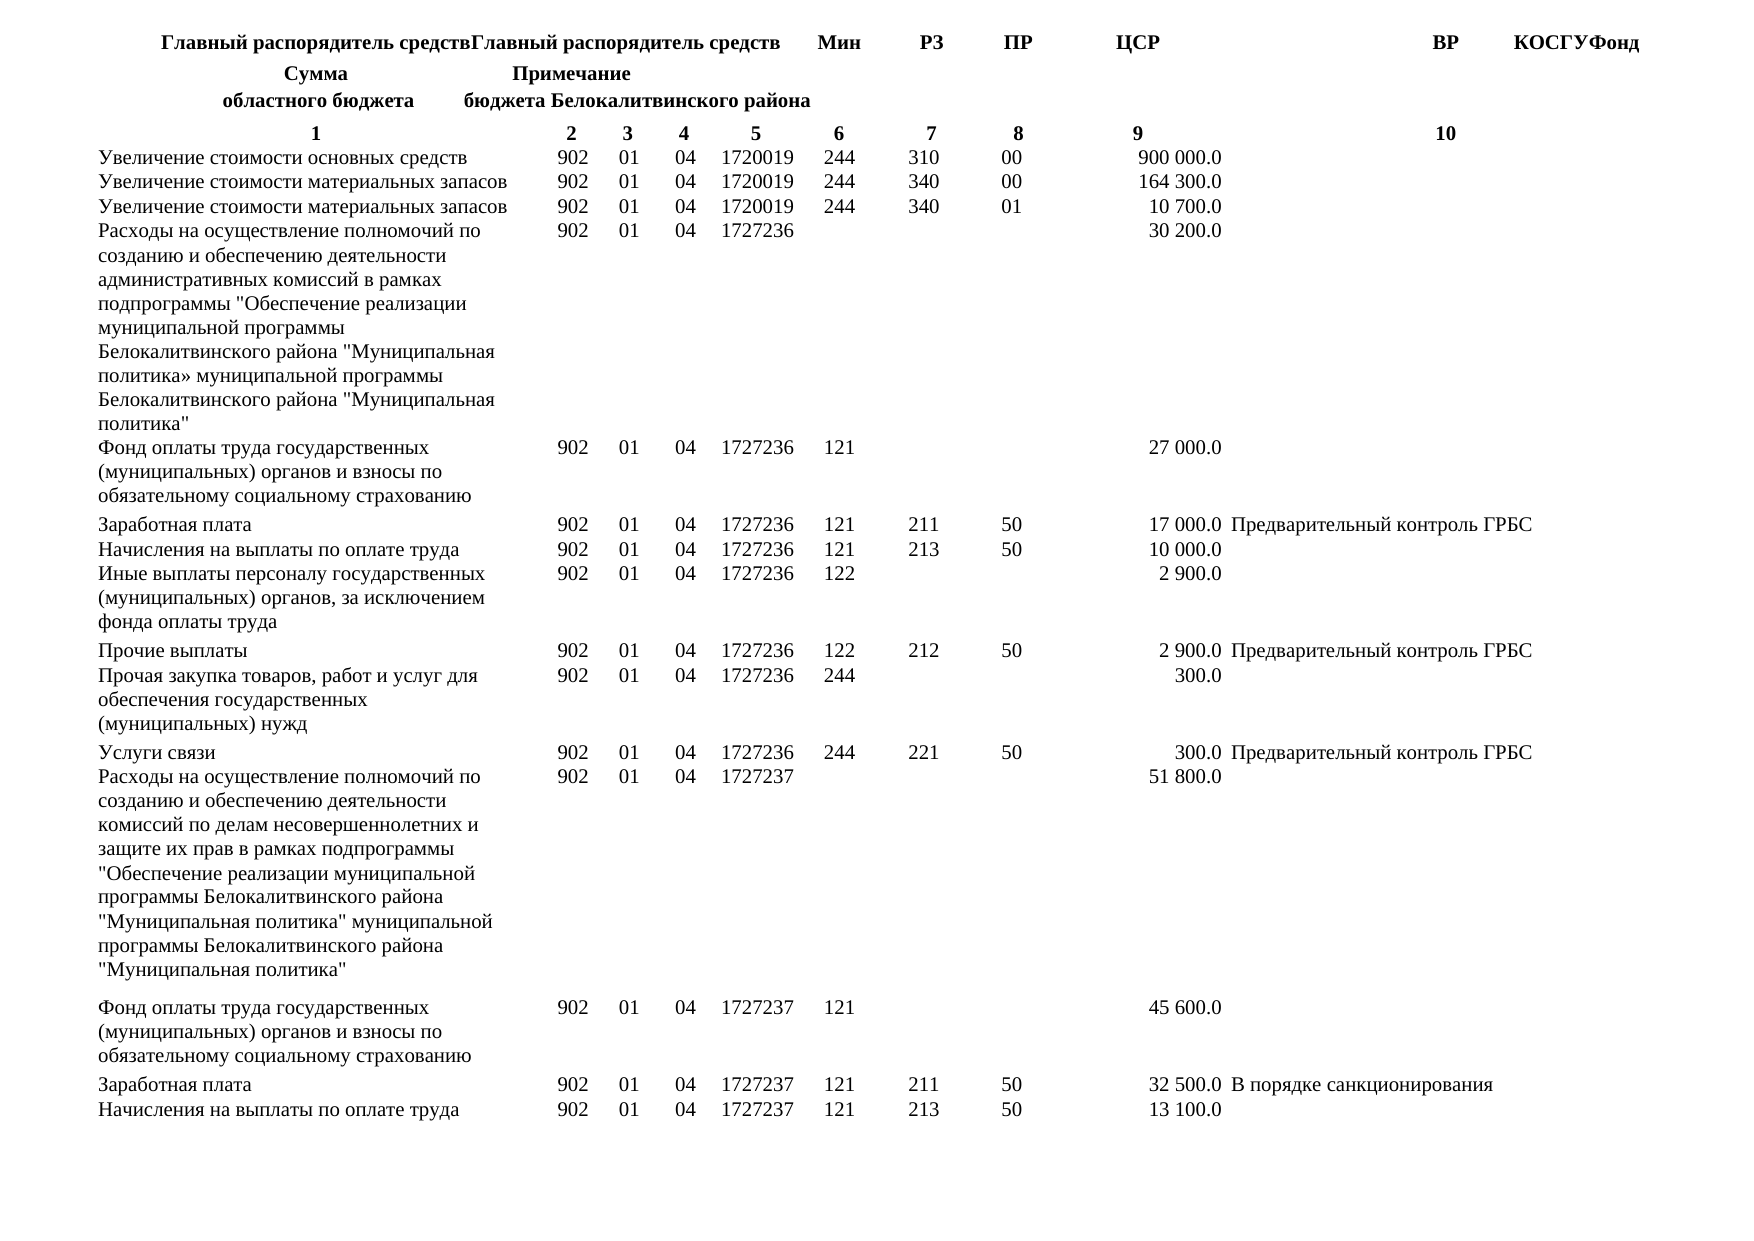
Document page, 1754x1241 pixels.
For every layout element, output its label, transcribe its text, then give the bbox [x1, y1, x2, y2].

text политика» муниципальной программы [88, 363, 1724, 387]
text (муниципальных) органов и взносы по [88, 459, 1724, 483]
text обязательному социальному страхованию [88, 1043, 1724, 1067]
text областного бюджета бюджета Белокалитвинского района [88, 88, 1724, 112]
text Расходы на осуществление полномочий по 902 01 04 1727236 30 200.0 [88, 218, 1724, 242]
text комиссий по делам несовершеннолетних и [88, 812, 1724, 836]
text административных комиссий в рамках [88, 267, 1724, 291]
text Прочая закупка товаров, работ и услуг для 902 01 04 1727236 244 300.0 [88, 663, 1724, 687]
text 1 2 3 4 5 6 7 8 9 10 [88, 120, 1724, 144]
text Главный распорядитель средств Главный распорядитель средств Мин РЗ ПР ЦСР ВР КОСГУ Фонд Сумма Примечание [88, 29, 1724, 88]
text созданию и обеспечению деятельности [88, 242, 1724, 267]
text политика" [88, 411, 1724, 435]
text созданию и обеспечению деятельности [88, 788, 1724, 812]
text Заработная плата 902 01 04 1727237 121 211 50 32 500.0 В порядке санкционирования [88, 1072, 1724, 1096]
text Белокалитвинского района "Муниципальная [88, 339, 1724, 363]
text "Обеспечение реализации муниципальной [88, 860, 1724, 884]
text Увеличение стоимости материальных запасов 902 01 04 1720019 244 340 01 10 700.0 [88, 194, 1724, 218]
text муниципальной программы [88, 315, 1724, 339]
text Расходы на осуществление полномочий по 902 01 04 1727237 51 800.0 [88, 764, 1724, 788]
text обеспечения государственных [88, 687, 1724, 711]
text Иные выплаты персоналу государственных 902 01 04 1727236 122 2 900.0 [88, 561, 1724, 585]
text Начисления на выплаты по оплате труда 902 01 04 1727236 121 213 50 10 000.0 [88, 537, 1724, 561]
text Прочие выплаты 902 01 04 1727236 122 212 50 2 900.0 Предварительный контроль ГРБС [88, 638, 1724, 662]
text Услуги связи 902 01 04 1727236 244 221 50 300.0 Предварительный контроль ГРБС [88, 740, 1724, 764]
text Заработная плата 902 01 04 1727236 121 211 50 17 000.0 Предварительный контроль ГРБС [88, 512, 1724, 536]
text обязательному социальному страхованию [88, 483, 1724, 507]
text Увеличение стоимости материальных запасов 902 01 04 1720019 244 340 00 164 300.0 [88, 169, 1724, 193]
text программы Белокалитвинского района [88, 884, 1724, 908]
text программы Белокалитвинского района [88, 933, 1724, 957]
text (муниципальных) органов и взносы по [88, 1019, 1724, 1043]
text "Муниципальная политика" муниципальной [88, 908, 1724, 933]
text "Муниципальная политика" [88, 957, 1724, 981]
text Увеличение стоимости основных средств 902 01 04 1720019 244 310 00 900 000.0 [88, 145, 1724, 169]
text Белокалитвинского района "Муниципальная [88, 387, 1724, 411]
text Начисления на выплаты по оплате труда 902 01 04 1727237 121 213 50 13 100.0 [88, 1097, 1724, 1121]
text Фонд оплаты труда государственных 902 01 04 1727236 121 27 000.0 [88, 435, 1724, 459]
text Фонд оплаты труда государственных 902 01 04 1727237 121 45 600.0 [88, 995, 1724, 1019]
text (муниципальных) органов, за исключением [88, 585, 1724, 609]
text защите их прав в рамках подпрограммы [88, 836, 1724, 860]
text фонда оплаты труда [88, 609, 1724, 633]
text (муниципальных) нужд [88, 711, 1724, 735]
text подпрограммы "Обеспечение реализации [88, 291, 1724, 315]
